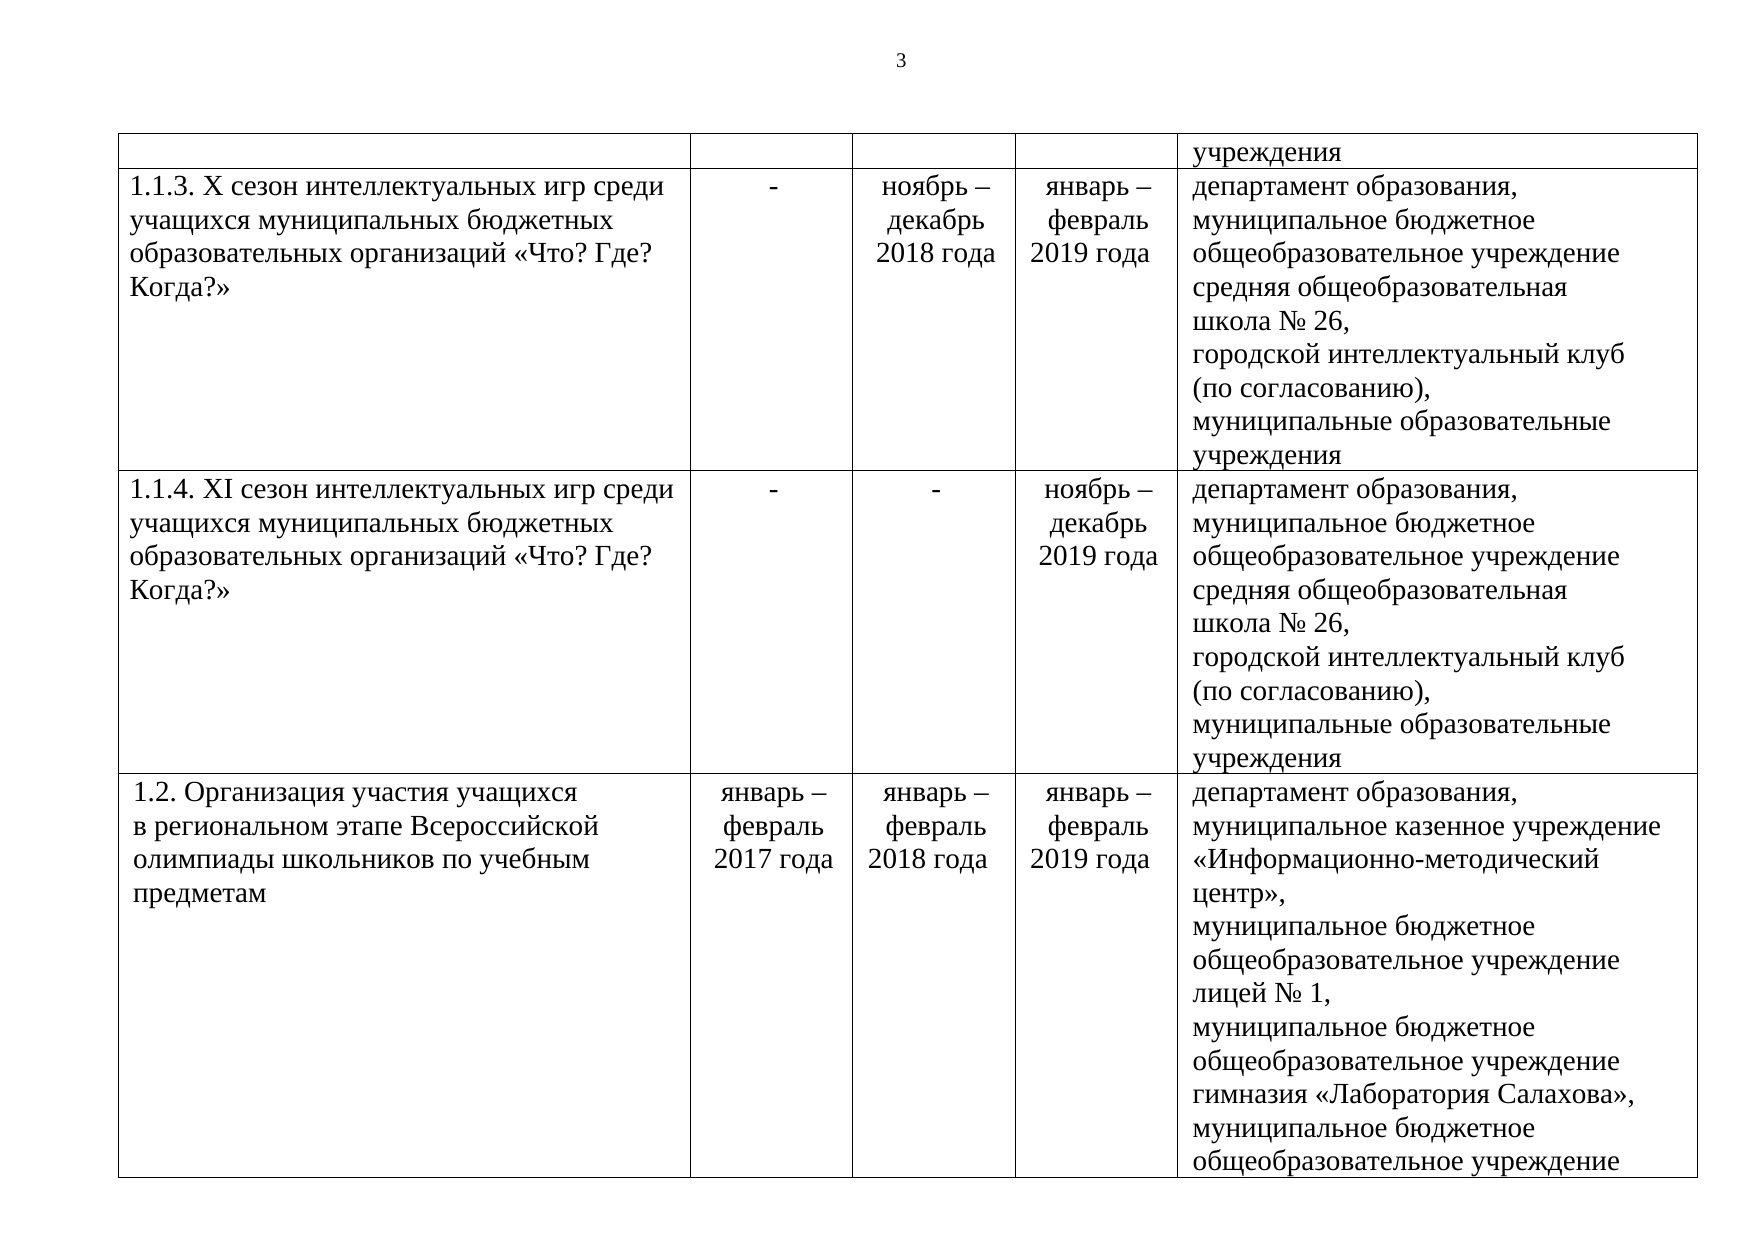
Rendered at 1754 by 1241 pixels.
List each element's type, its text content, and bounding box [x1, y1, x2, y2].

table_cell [1178, 134, 1697, 167]
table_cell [1178, 774, 1697, 1177]
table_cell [691, 774, 852, 1177]
table_cell - [691, 471, 852, 773]
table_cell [119, 774, 690, 1177]
table_cell 1.1.4. XI сезон интеллектуальных игр среди учащихся муниципальных бюджетных образовательных организаций «Что? Где? Когда?» [119, 471, 690, 773]
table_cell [119, 134, 690, 167]
table_cell ноябрь – декабрь 2018 года [853, 169, 1015, 470]
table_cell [853, 134, 1015, 167]
table_cell - [1016, 134, 1177, 167]
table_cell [1016, 774, 1177, 1177]
table_cell - [853, 471, 1015, 773]
table_cell январь – февраль 2019 года [1016, 169, 1177, 470]
table_cell 1.1.3. X сезон интеллектуальных игр среди учащихся муниципальных бюджетных образовательных организаций «Что? Где? Когда?» [119, 169, 690, 470]
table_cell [853, 774, 1015, 1177]
table_cell ноябрь – декабрь 2019 года [1016, 471, 1177, 773]
table_cell - [691, 169, 852, 470]
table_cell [691, 134, 852, 167]
